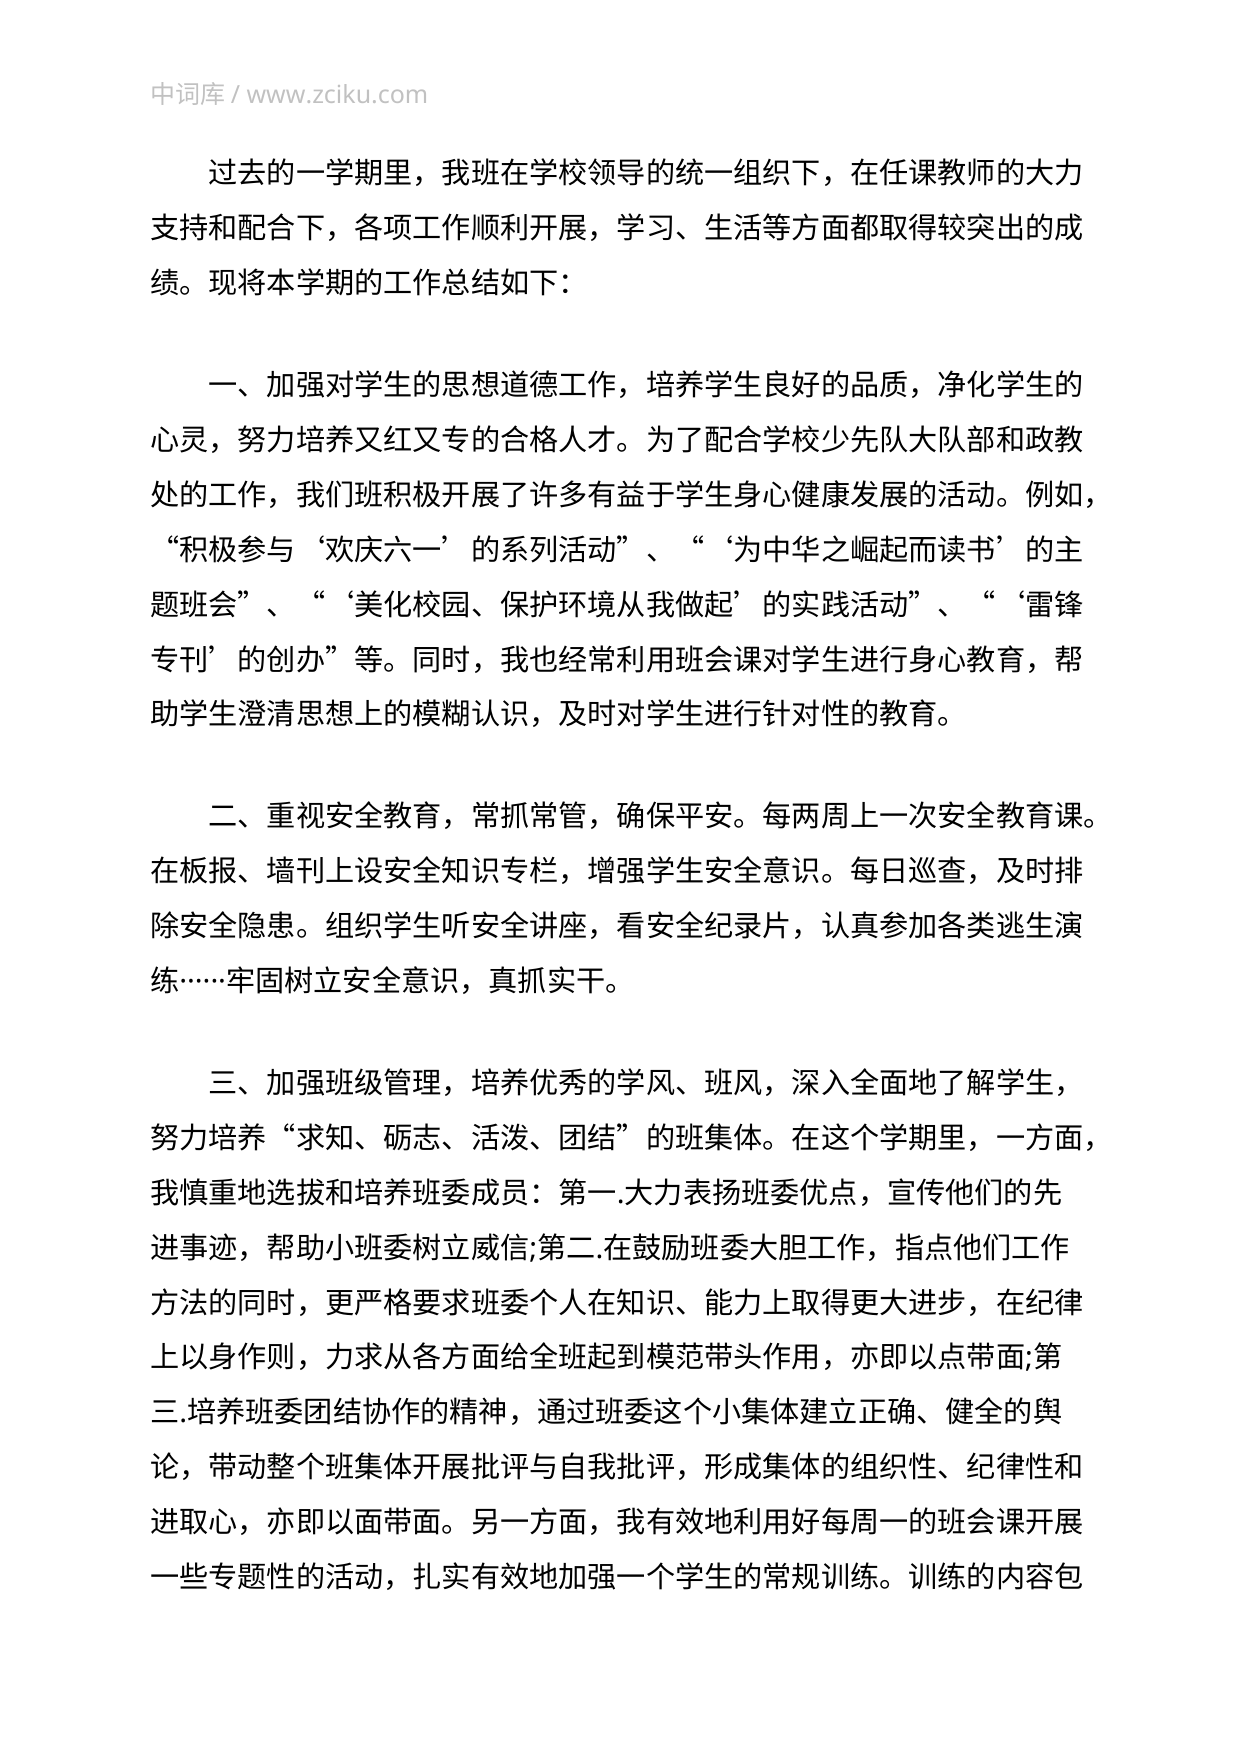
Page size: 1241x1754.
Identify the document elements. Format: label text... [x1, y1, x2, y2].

text 二、重视安全教育，常抓常管，确保平安。每两周上一次安全教育课。在板报、墙刊上设安全知识专栏，增强学生安全意识。每日巡查，及时排除安全隐患。组织学生听安全讲座，看安全纪录片，认真参加各类逃生演练······牢固树立安全意识，真抓实干。 [150, 793, 1090, 1000]
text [150, 1059, 1090, 1596]
text 过去的一学期里，我班在学校领导的统一组织下，在任课教师的大力支持和配合下，各项工作顺利开展，学习、生活等方面都取得较突出的成绩。现将本学期的工作总结如下： [150, 150, 1090, 302]
text 一、加强对学生的思想道德工作，培养学生良好的品质，净化学生的心灵，努力培养又红又专的合格人才。为了配合学校少先队大队部和政教处的工作，我们班积极开展了许多有益于学生身心健康发展的活动。例如，“积极参与‘欢庆六一’的系列活动”、“‘为中华之崛起而读书’的主题班会”、“‘美化校园、保护环境从我做起’的实践活动”、“‘雷锋专刊’的创办”等。同时，我也经常利用班会课对学生进行身心教育，帮助学生澄清思想上的模糊认识，及时对学生进行针对性的教育。 [150, 362, 1090, 733]
